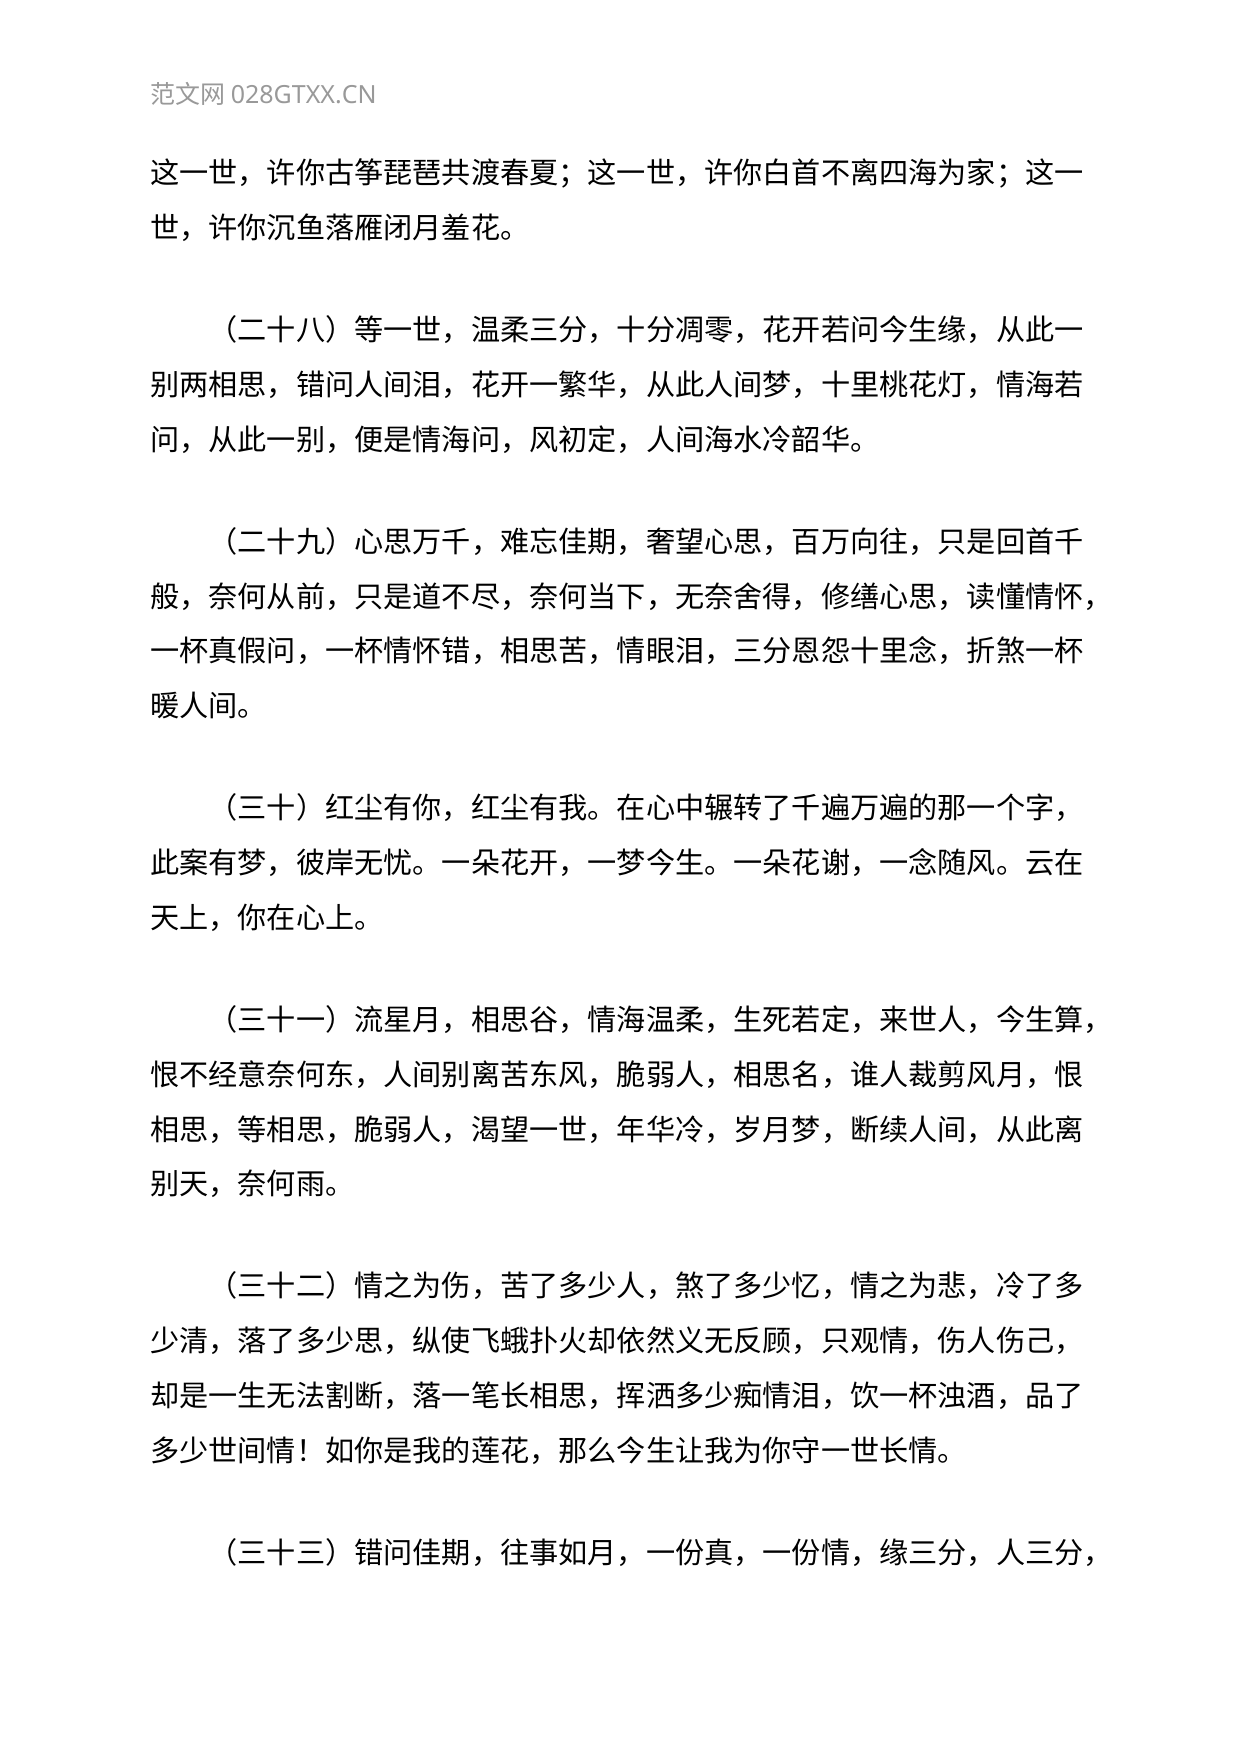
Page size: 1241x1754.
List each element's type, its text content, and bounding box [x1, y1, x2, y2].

text （二十八）等一世，温柔三分，十分凋零，花开若问今生缘，从此一别两相思，错问人间泪，花开一繁华，从此人间梦，十里桃花灯，情海若问，从此一别，便是情海问，风初定，人间海水冷韶华。 [150, 307, 1090, 459]
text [150, 150, 1090, 247]
text （三十二）情之为伤，苦了多少人，煞了多少忆，情之为悲，冷了多少清，落了多少思，纵使飞蛾扑火却依然义无反顾，只观情，伤人伤己，却是一生无法割断，落一笔长相思，挥洒多少痴情泪，饮一杯浊酒，品了多少世间情！如你是我的莲花，那么今生让我为你守一世长情。 [150, 1263, 1090, 1470]
text （三十一）流星月，相思谷，情海温柔，生死若定，来世人，今生算，恨不经意奈何东，人间别离苦东风，脆弱人，相思名，谁人裁剪风月，恨相思，等相思，脆弱人，渴望一世，年华冷，岁月梦，断续人间，从此离别天，奈何雨。 [150, 996, 1090, 1203]
text （二十九）心思万千，难忘佳期，奢望心思，百万向往，只是回首千般，奈何从前，只是道不尽，奈何当下，无奈舍得，修缮心思，读懂情怀，一杯真假问，一杯情怀错，相思苦，情眼泪，三分恩怨十里念，折煞一杯暖人间。 [150, 518, 1090, 725]
text （三十）红尘有你，红尘有我。在心中辗转了千遍万遍的那一个字，此案有梦，彼岸无忧。一朵花开，一梦今生。一朵花谢，一念随风。云在天上，你在心上。 [150, 785, 1090, 937]
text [150, 1529, 1090, 1571]
